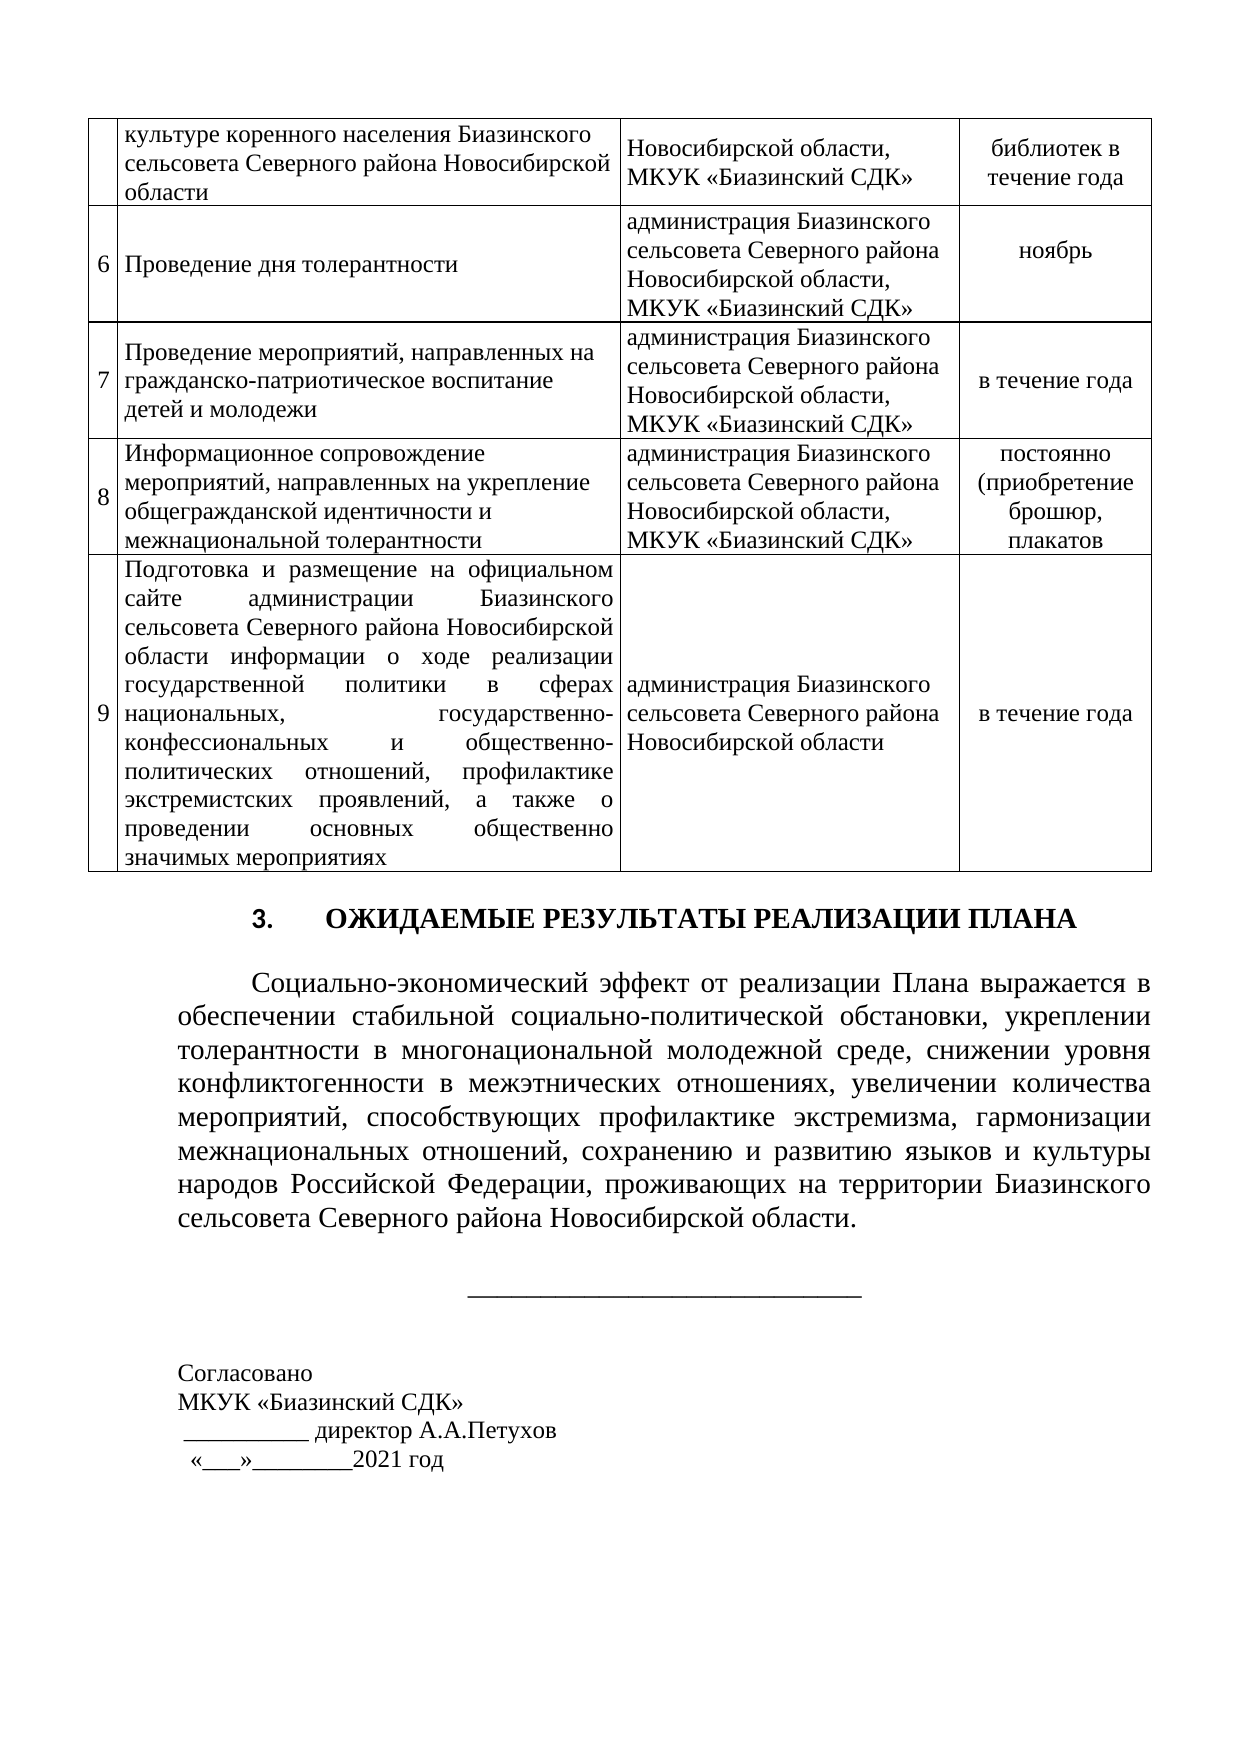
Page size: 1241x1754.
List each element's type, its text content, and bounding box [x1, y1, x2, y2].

table_cell Проведение мероприятий, направленных на гражданско-патриотическое воспитание детей и молодежи [118, 323, 620, 437]
table_cell 8 [89, 439, 117, 553]
table_cell 9 [89, 555, 117, 871]
list ОЖИДАЕМЫЕ РЕЗУЛЬТАТЫ РЕАЛИЗАЦИИ ПЛАНА [177, 901, 1152, 936]
table_cell администрация Биазинского сельсовета Северного района Новосибирской области [621, 555, 959, 871]
text МКУК «Биазинский СДК» [177, 1387, 1152, 1415]
table_cell Информационное сопровождение мероприятий, направленных на укрепление общегражданской идентичности и межнациональной толерантности [118, 439, 620, 553]
text Согласовано [177, 1358, 1152, 1387]
table_cell Подготовка и размещение на официальном сайте администрации Биазинского сельсовета Северного района Новосибирской области информации о ходе реализации государственной политики в сферах национальных, государственно-конфессиональных и общественно-политических отношений, профилактике экстремистских проявлений, а также о проведении основных общественно значимых мероприятиях [118, 555, 620, 871]
table_cell 5 [89, 119, 117, 205]
table_cell администрация Биазинского сельсовета Северного района Новосибирской области, МКУК «Биазинский СДК» [621, 439, 959, 553]
text __________ директор А.А.Петухов [177, 1415, 1152, 1444]
table_cell администрация Биазинского сельсовета Северного района Новосибирской области, МКУК «Биазинский СДК» [621, 323, 959, 437]
text ___________________________ [177, 1267, 1152, 1300]
text Социально-экономический эффект от реализации Плана выражается в обеспечении стабильной социально-политической обстановки, укреплении толерантности в многонациональной молодежной среде, снижении уровня конфликтогенности в межэтнических отношениях, увеличении количества мероприятий, способствующих профилактике экстремизма, гармонизации межнациональных отношений, сохранению и развитию языков и культуры народов Российской Федерации, проживающих на территории Биазинского сельсовета Северного района Новосибирской области. [177, 965, 1152, 1233]
table_cell ноябрь [960, 206, 1151, 321]
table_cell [621, 119, 959, 205]
table_cell Проведение дня толерантности [118, 206, 620, 321]
table_cell администрация Биазинского сельсовета Северного района Новосибирской области, МКУК «Биазинский СДК» [621, 206, 959, 321]
table_cell постоянно (приобретение брошюр, плакатов [960, 439, 1151, 553]
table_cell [118, 119, 620, 205]
table_cell в течение года [960, 323, 1151, 437]
table_cell в течение года [960, 555, 1151, 871]
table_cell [960, 119, 1151, 205]
table_cell 7 [89, 323, 117, 437]
table_cell 6 [89, 206, 117, 321]
text «___»________2021 год [177, 1444, 1152, 1473]
